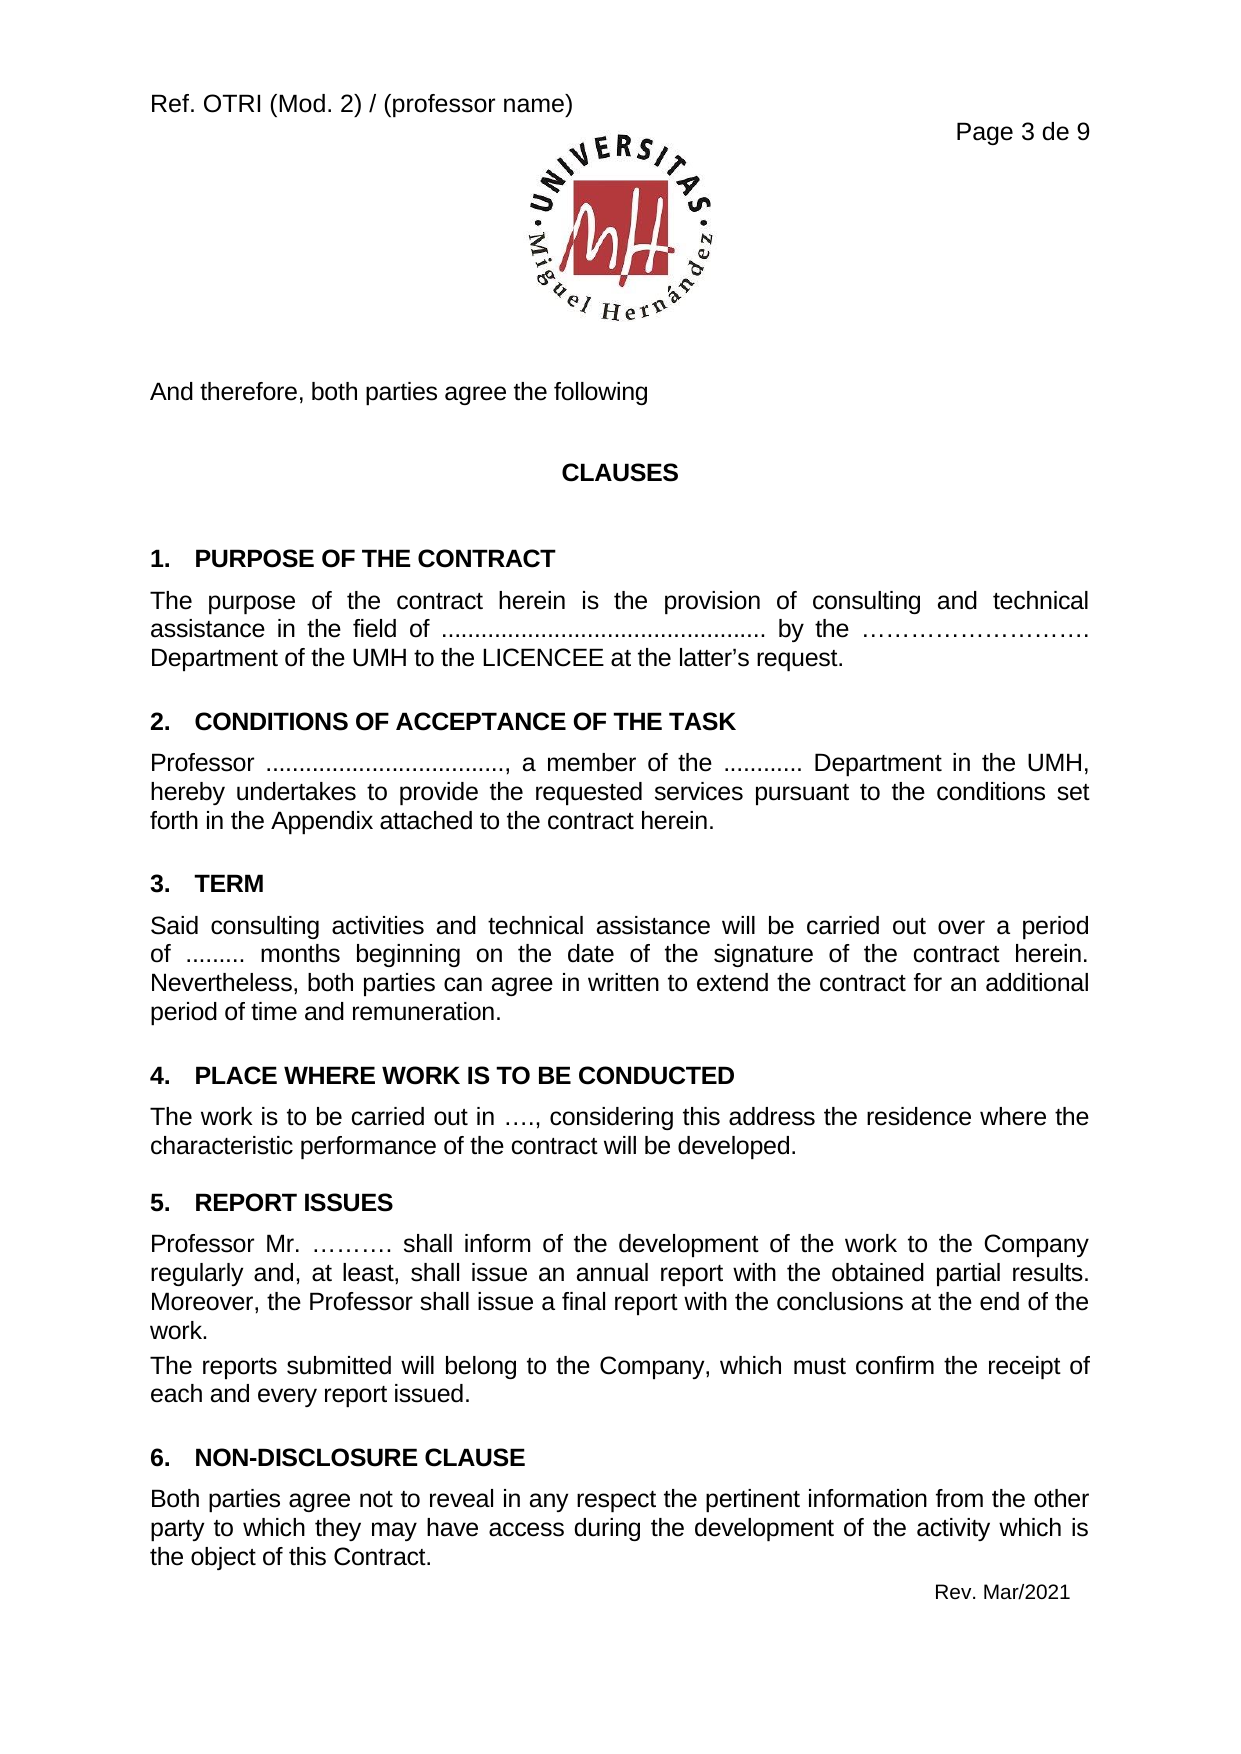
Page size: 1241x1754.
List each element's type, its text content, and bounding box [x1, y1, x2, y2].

text The work is to be carried out in …., considering this address the residence where the characteristic performance of the contract will be developed. [150, 1102, 1090, 1159]
text The reports submitted will belong to the Company, which must confirm the receipt of each and every report issued. [150, 1351, 1090, 1408]
text And therefore, both parties agree the following [150, 377, 1090, 406]
text Both parties agree not to reveal in any respect the pertinent information from the other party to which they may have access during the development of the activity which is the object of this Contract. [150, 1484, 1090, 1571]
text Professor ...................................., a member of the ............ Department in the UMH, hereby undertakes to provide the requested services pursuant to the conditions set forth in the Appendix attached to the contract herein. [150, 748, 1090, 834]
list PURPOSE OF THE CONTRACT [150, 544, 1090, 573]
list PLACE WHERE WORK IS TO BE CONDUCTED [150, 1061, 1090, 1089]
picture [523, 130, 718, 322]
text Professor Mr. ………. shall inform of the development of the work to the Company regularly and, at least, shall issue an annual report with the obtained partial results. Moreover, the Professor shall issue a final report with the conclusions at the end of the work. [150, 1229, 1090, 1344]
text Said consulting activities and technical assistance will be carried out over a period of ......... months beginning on the date of the signature of the contract herein. Nevertheless, both parties can agree in written to extend the contract for an additional period of time and remuneration. [150, 911, 1090, 1026]
list CONDITIONS OF ACCEPTANCE OF THE TASK [150, 707, 1090, 736]
text CLAUSES [150, 458, 1090, 487]
list TERM [150, 869, 1090, 898]
list REPORT ISSUES [150, 1188, 1090, 1217]
list NON-DISCLOSURE CLAUSE [150, 1443, 1090, 1472]
text The purpose of the contract herein is the provision of consulting and technical assistance in the field of ................................................. by the ………………………. Department of the UMH to the LICENCEE at the latter’s request. [150, 586, 1090, 672]
